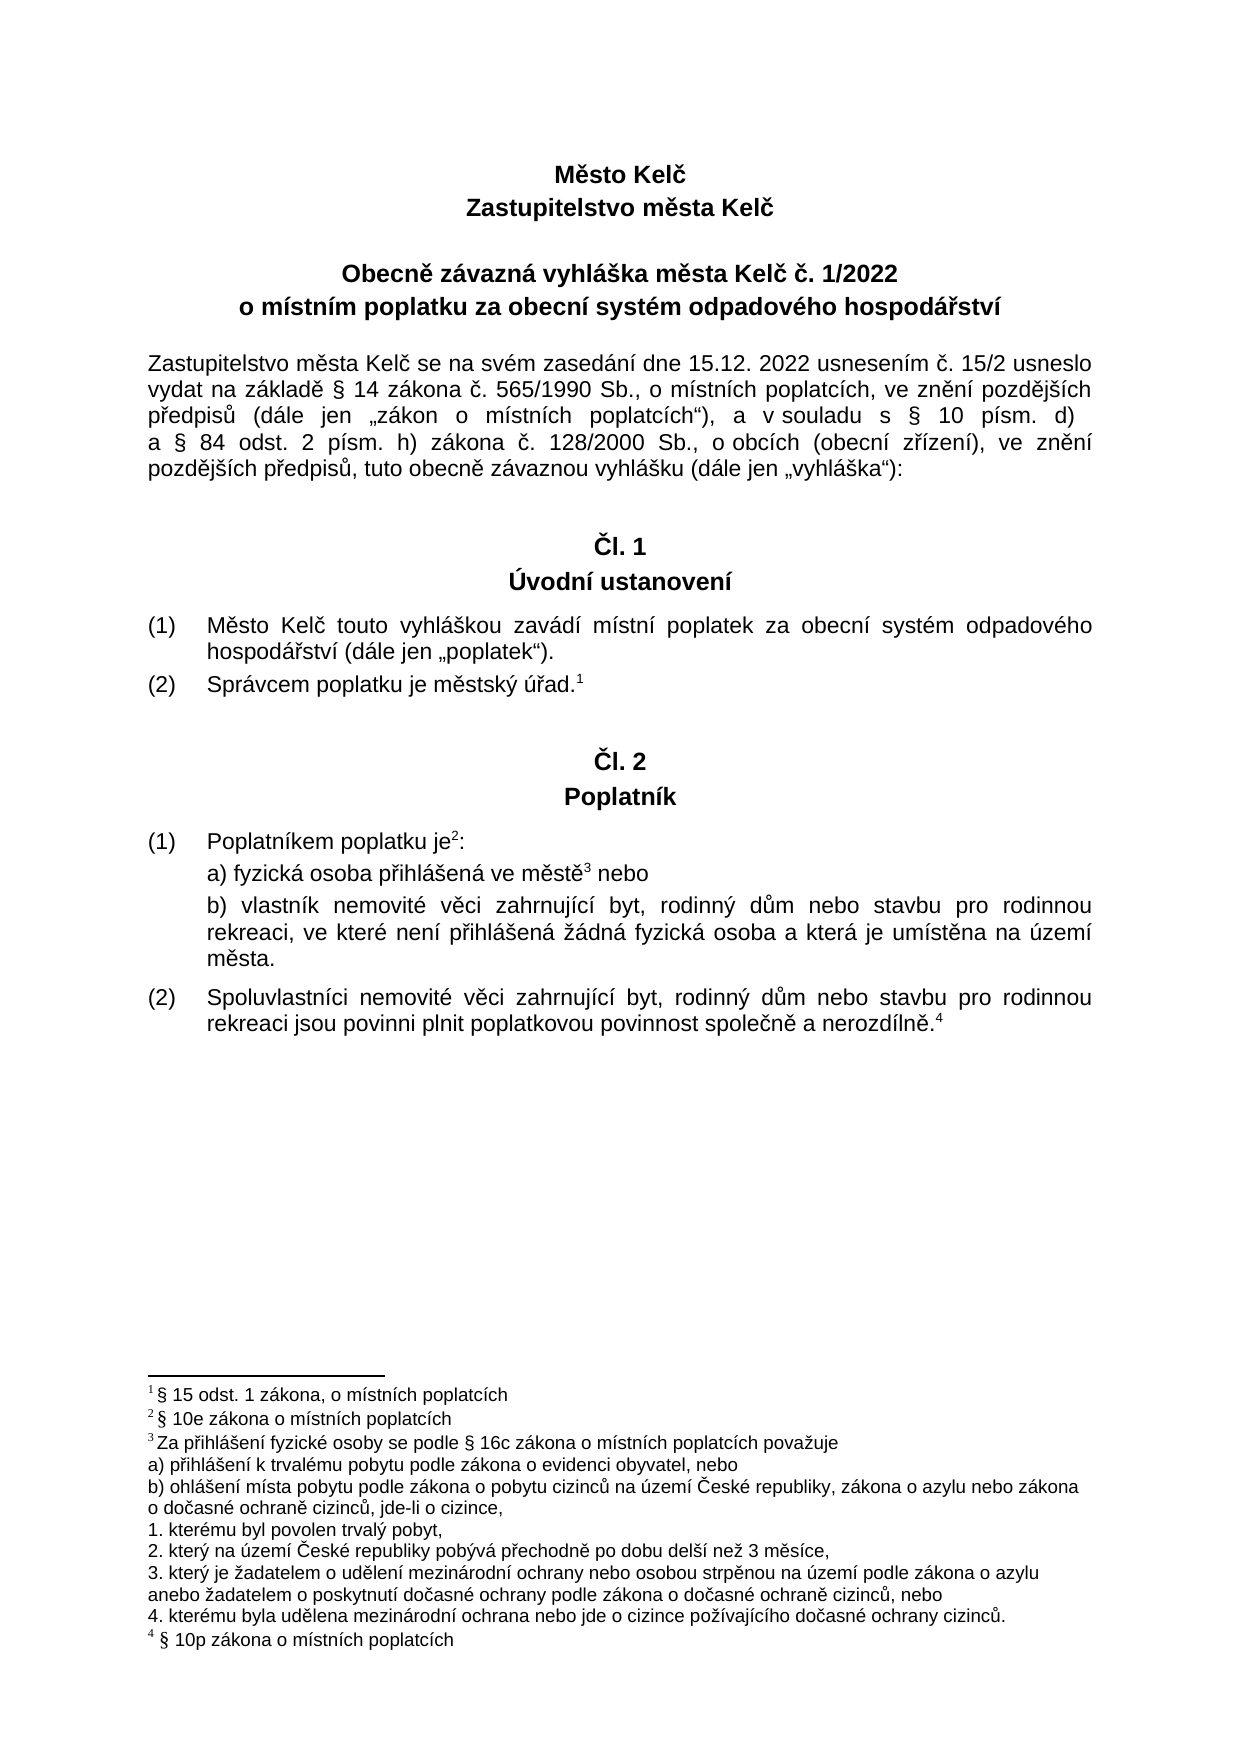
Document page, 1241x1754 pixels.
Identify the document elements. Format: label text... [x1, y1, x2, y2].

list Poplatníkem poplatku je: [148, 828, 1093, 854]
text Čl. 1 [148, 532, 1093, 560]
text Poplatník [148, 782, 1093, 811]
text o místním poplatku za obecní systém odpadového hospodářství [148, 292, 1093, 321]
list Spoluvlastníci nemovité věci zahrnující byt, rodinný dům nebo stavbu pro rodinnou rekreaci jsou povinni plnit poplatkovou povinnost společně a nerozdílně. [148, 984, 1093, 1036]
text Úvodní ustanovení [148, 567, 1093, 595]
text a) fyzická osoba přihlášená ve městě nebo [148, 860, 1093, 887]
list Město Kelč touto vyhláškou zavádí místní poplatek za obecní systém odpadového hospodářství (dále jen „poplatek“). [148, 612, 1093, 665]
text b) vlastník nemovité věci zahrnující byt, rodinný dům nebo stavbu pro rodinnou rekreaci, ve které není přihlášená žádná fyzická osoba a která je umístěna na území města. [207, 892, 1093, 971]
text Obecně závazná vyhláška města Kelč č. 1/2022 [148, 259, 1093, 288]
list Správcem poplatku je městský úřad. [148, 671, 1093, 697]
text Město Kelč [148, 160, 1093, 189]
text Zastupitelstvo města Kelč [148, 193, 1093, 222]
text Čl. 2 [148, 747, 1093, 776]
text Zastupitelstvo města Kelč se na svém zasedání dne 15.12. 2022 usnesením č. 15/2 usneslo vydat na základě § 14 zákona č. 565/1990 Sb., o místních poplatcích, ve znění pozdějších předpisů (dále jen „zákon o místních poplatcích“), a v souladu s § 10 písm. d) a § 84 odst. 2 písm. h) zákona č. 128/2000 Sb., o obcích (obecní zřízení), ve znění pozdějších předpisů, tuto obecně závaznou vyhlášku (dále jen „vyhláška“): [148, 350, 1093, 482]
